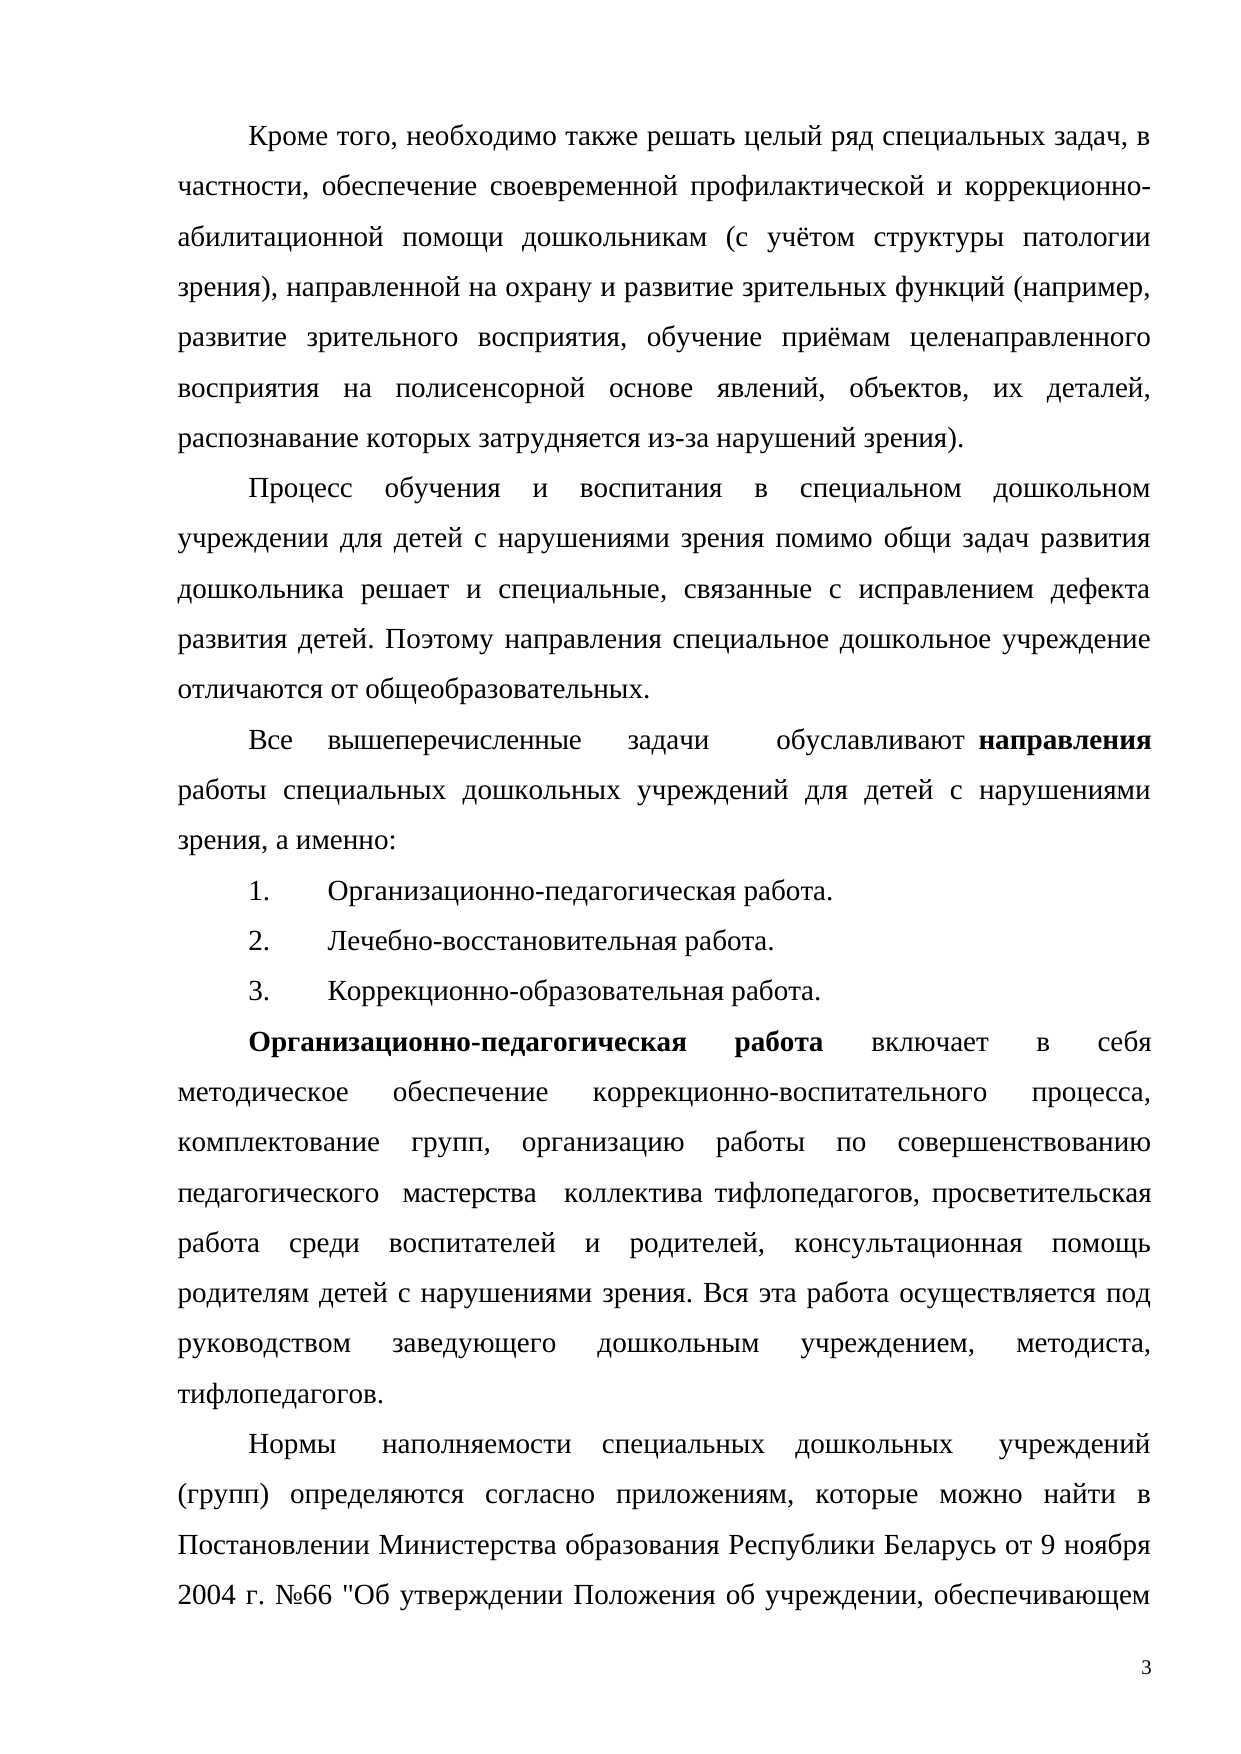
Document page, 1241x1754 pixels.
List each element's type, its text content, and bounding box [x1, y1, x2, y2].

text Организационно-педагогическая работа включает в себя методическое обеспечение коррекционно-воспитательного процесса, комплектование групп, организацию работы по совершенствованию педагогического мастерства коллектива тифлопедагогов, просветительская работа среди воспитателей и родителей, консультационная помощь родителям детей с нарушениями зрения. Вся эта работа осуществляется под руководством заведующего дошкольным учреждением, методиста, тифлопедагогов. [177, 1024, 1152, 1409]
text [177, 1426, 1152, 1611]
text Кроме того, необходимо также решать целый ряд специальных задач, в частности, обеспечение своевременной профилактической и коррекционно-абилитационной помощи дошкольникам (с учётом структуры патологии зрения), направленной на охрану и развитие зрительных функций (например, развитие зрительного восприятия, обучение приёмам целенаправленного восприятия на полисенсорной основе явлений, объектов, их деталей, распознавание которых затрудняется из-за нарушений зрения). [177, 118, 1152, 453]
text Все вышеперечисленные задачи обуславливают направления работы специальных дошкольных учреждений для детей с нарушениями зрения, а именно: [177, 722, 1152, 856]
list Коррекционно-образовательная работа. [177, 973, 1152, 1007]
list Организационно-педагогическая работа. [177, 873, 1152, 906]
text Процесс обучения и воспитания в специальном дошкольном учреждении для детей с нарушениями зрения помимо общи задач развития дошкольника решает и специальные, связанные с исправлением дефекта развития детей. Поэтому направления специальное дошкольное учреждение отличаются от общеобразовательных. [177, 470, 1152, 705]
list Лечебно-восстановительная работа. [177, 923, 1152, 957]
